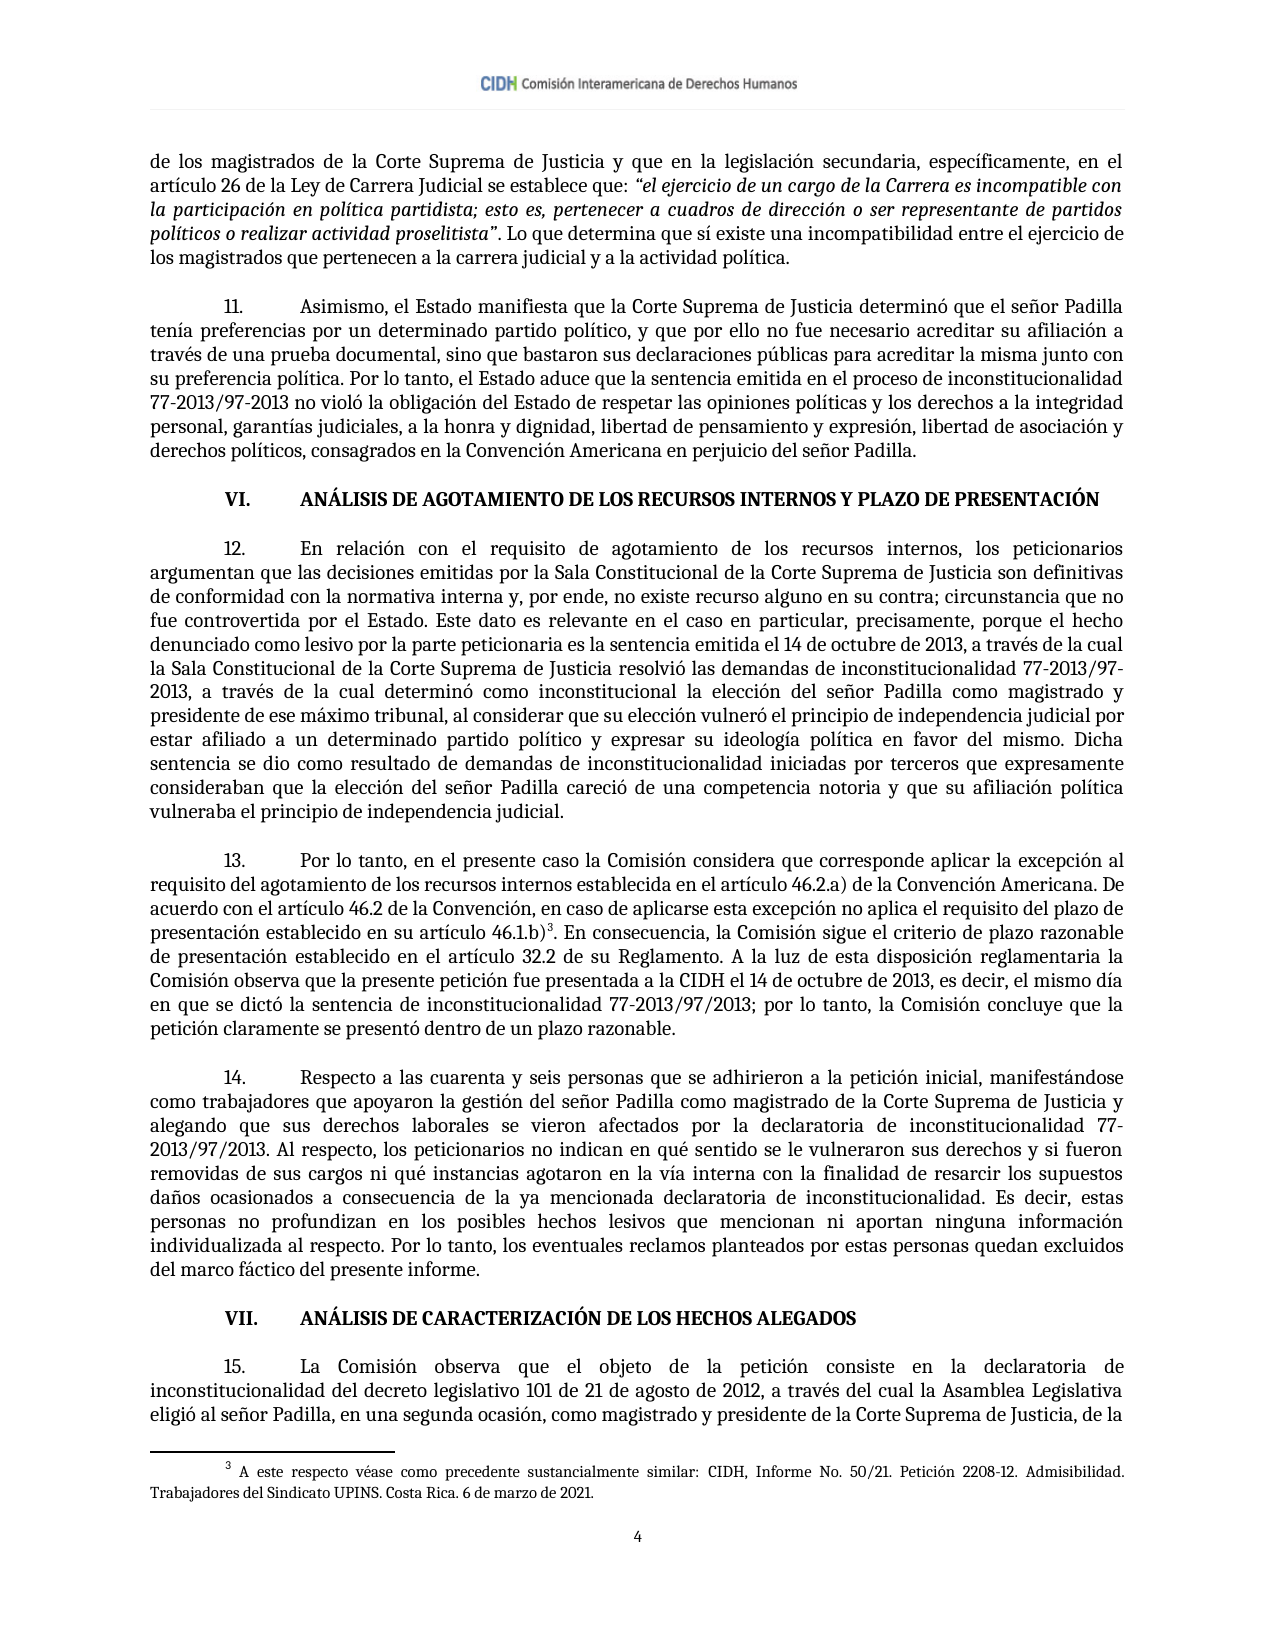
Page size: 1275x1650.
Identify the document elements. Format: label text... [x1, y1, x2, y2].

list VII. ANÁLISIS DE CARACTERIZACIÓN DE LOS HECHOS ALEGADOS [225, 1306, 1125, 1330]
list Respecto a las cuarenta y seis personas que se adhirieron a la petición inicial, manifestándose como trabajadores que apoyaron la gestión del señor Padilla como magistrado de la Corte Suprema de Justicia y alegando que sus derechos laborales se vieron afectados por la declaratoria de inconstitucionalidad 77-2013/97/2013. Al respecto, los peticionarios no indican en qué sentido se le vulneraron sus derechos y si fueron removidas de sus cargos ni qué instancias agotaron en la vía interna con la finalidad de resarcir los supuestos daños ocasionados a consecuencia de la ya mencionada declaratoria de inconstitucionalidad. Es decir, estas personas no profundizan en los posibles hechos lesivos que mencionan ni aportan ninguna información individualizada al respecto. Por lo tanto, los eventuales reclamos planteados por estas personas quedan excluidos del marco fáctico del presente informe. [150, 1066, 1125, 1281]
list En relación con el requisito de agotamiento de los recursos internos, los peticionarios argumentan que las decisiones emitidas por la Sala Constitucional de la Corte Suprema de Justicia son definitivas de conformidad con la normativa interna y, por ende, no existe recurso alguno en su contra; circunstancia que no fue controvertida por el Estado. Este dato es relevante en el caso en particular, precisamente, porque el hecho denunciado como lesivo por la parte peticionaria es la sentencia emitida el 14 de octubre de 2013, a través de la cual la Sala Constitucional de la Corte Suprema de Justicia resolvió las demandas de inconstitucionalidad 77-2013/97-2013, a través de la cual determinó como inconstitucional la elección del señor Padilla como magistrado y presidente de ese máximo tribunal, al considerar que su elección vulneró el principio de independencia judicial por estar afiliado a un determinado partido político y expresar su ideología política en favor del mismo. Dicha sentencia se dio como resultado de demandas de inconstitucionalidad iniciadas por terceros que expresamente consideraban que la elección del señor Padilla careció de una competencia notoria y que su afiliación política vulneraba el principio de independencia judicial. [150, 536, 1125, 824]
picture [475, 75, 800, 93]
list Por lo tanto, en el presente caso la Comisión considera que corresponde aplicar la excepción al requisito del agotamiento de los recursos internos establecida en el artículo 46.2.a) de la Convención Americana. De acuerdo con el artículo 46.2 de la Convención, en caso de aplicarse esta excepción no aplica el requisito del plazo de presentación establecido en su artículo 46.1.b). En consecuencia, la Comisión sigue el criterio de plazo razonable de presentación establecido en el artículo 32.2 de su Reglamento. A la luz de esta disposición reglamentaria la Comisión observa que la presente petición fue presentada a la CIDH el 14 de octubre de 2013, es decir, el mismo día en que se dictó la sentencia de inconstitucionalidad 77-2013/97/2013; por lo tanto, la Comisión concluye que la petición claramente se presentó dentro de un plazo razonable. [150, 849, 1125, 1041]
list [150, 150, 1125, 270]
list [150, 1355, 1125, 1427]
text VI. ANÁLISIS DE AGOTAMIENTO DE LOS RECURSOS INTERNOS Y PLAZO DE PRESENTACIÓN [150, 487, 1125, 511]
list Asimismo, el Estado manifiesta que la Corte Suprema de Justicia determinó que el señor Padilla tenía preferencias por un determinado partido político, y que por ello no fue necesario acreditar su afiliación a través de una prueba documental, sino que bastaron sus declaraciones públicas para acreditar la misma junto con su preferencia política. Por lo tanto, el Estado aduce que la sentencia emitida en el proceso de inconstitucionalidad 77-2013/97-2013 no violó la obligación del Estado de respetar las opiniones políticas y los derechos a la integridad personal, garantías judiciales, a la honra y dignidad, libertad de pensamiento y expresión, libertad de asociación y derechos políticos, consagrados en la Convención Americana en perjuicio del señor Padilla. [150, 295, 1125, 462]
